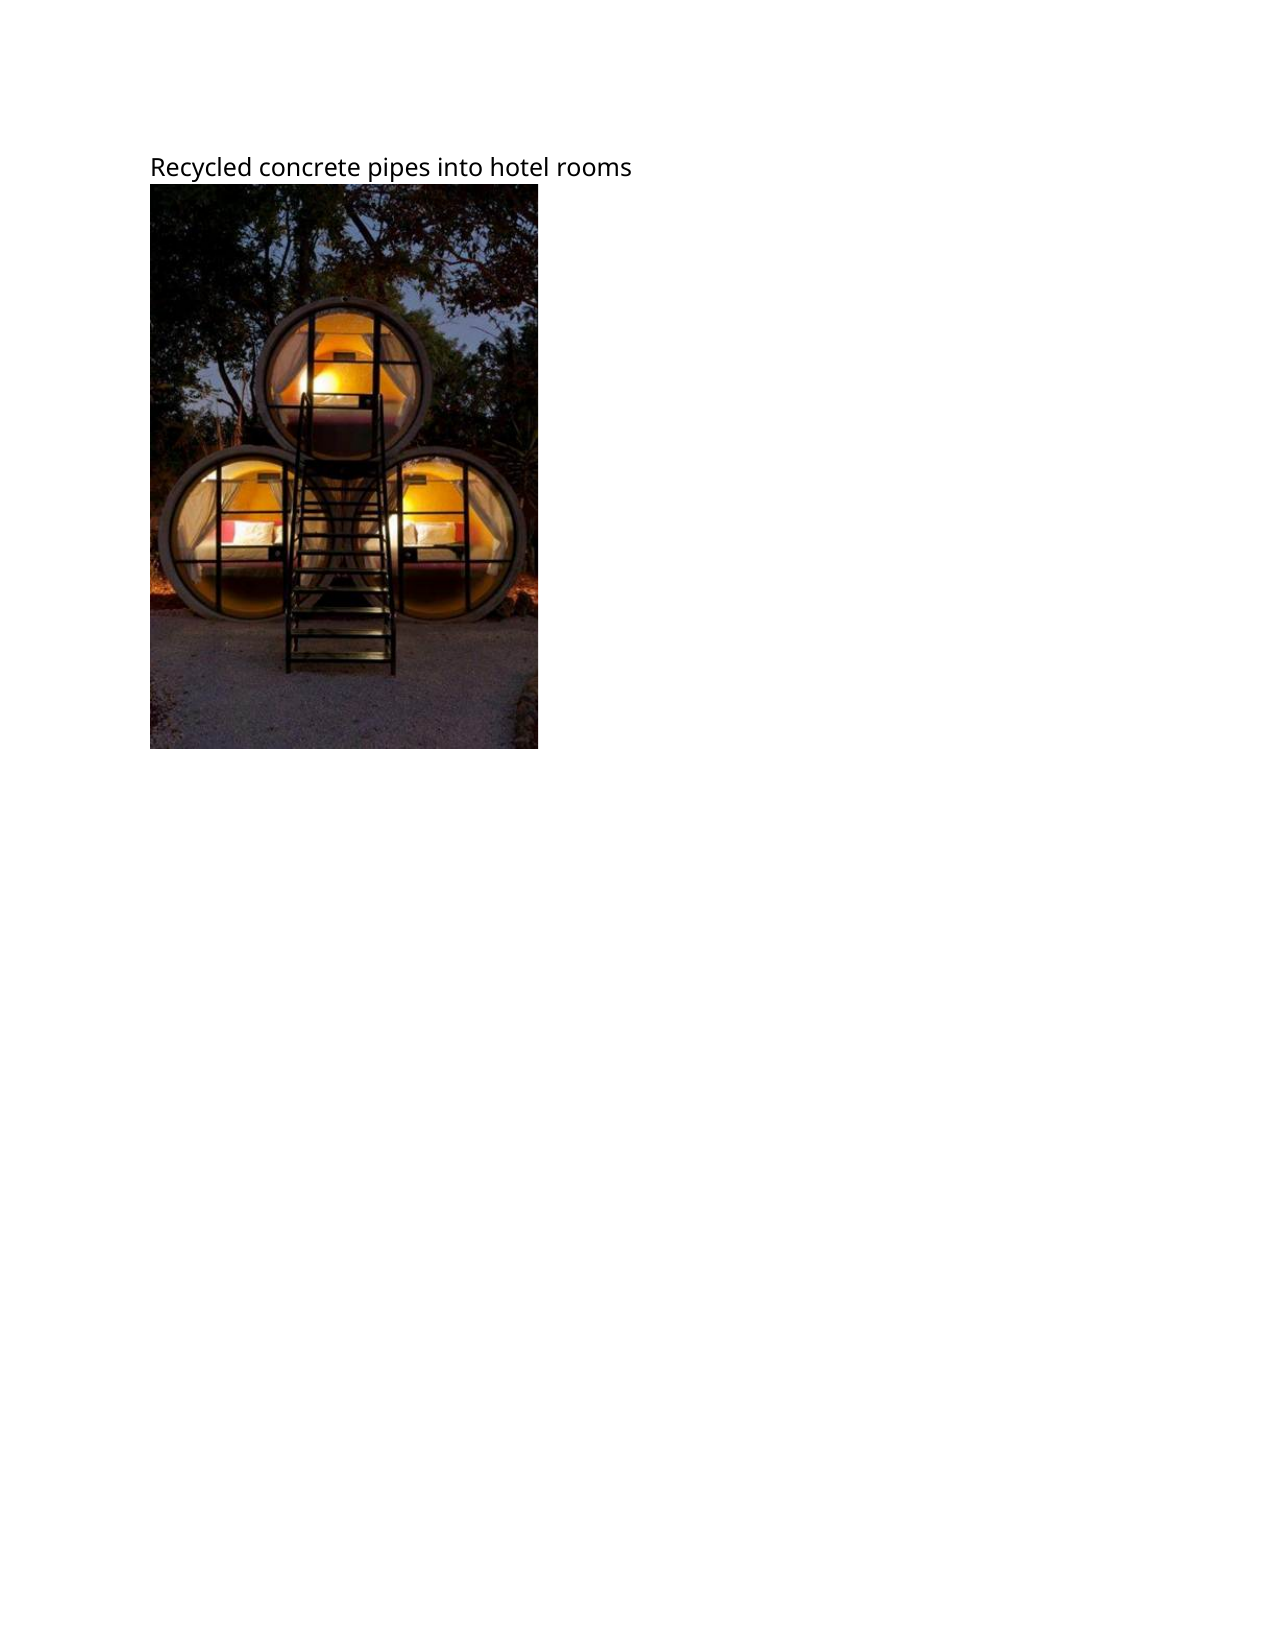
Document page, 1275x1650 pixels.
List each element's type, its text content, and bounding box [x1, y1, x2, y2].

picture [150, 184, 539, 749]
text Recycled concrete pipes into hotel rooms [150, 150, 1125, 184]
